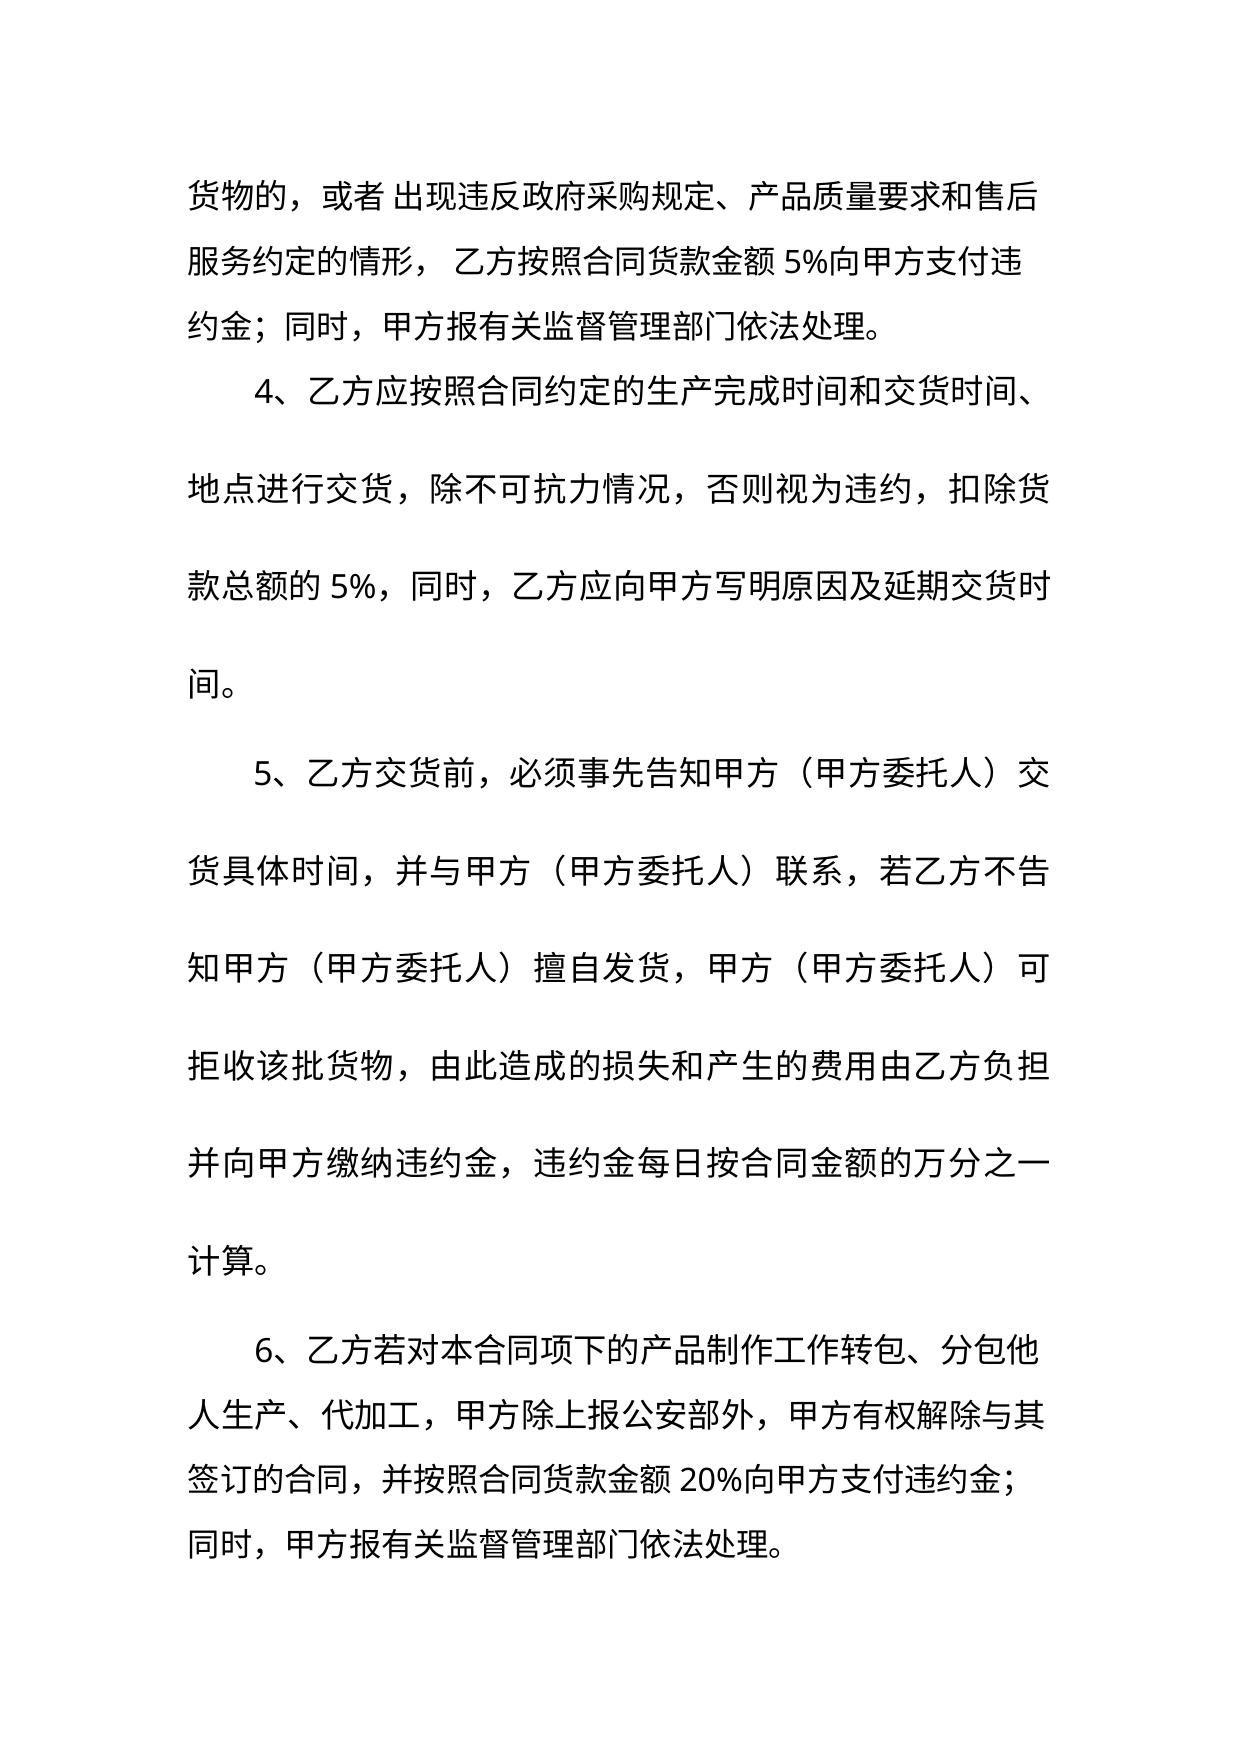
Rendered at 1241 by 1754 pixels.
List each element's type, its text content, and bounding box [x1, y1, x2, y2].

text 4、乙方应按照合同约定的生产完成时间和交货时间、地点进行交货，除不可抗力情况，否则视为违约，扣除货款总额的5%，同时，乙方应向甲方写明原因及延期交货时间。 [187, 357, 1053, 714]
text 5、乙方交货前，必须事先告知甲方（甲方委托人）交货具体时间，并与甲方（甲方委托人）联系，若乙方不告知甲方（甲方委托人）擅自发货，甲方（甲方委托人）可拒收该批货物，由此造成的损失和产生的费用由乙方负担，并向甲方缴纳违约金，违约金每日按合同金额的万分之一计算。 [187, 738, 1053, 1291]
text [187, 162, 1053, 357]
text 6、乙方若对本合同项下的产品制作工作转包、分包他人生产、代加工，甲方除上报公安部外，甲方有权解除与其签订的合同，并按照合同货款金额 20%向甲方支付违约金；同时，甲方报有关监督管理部门依法处理。 [187, 1315, 1053, 1575]
